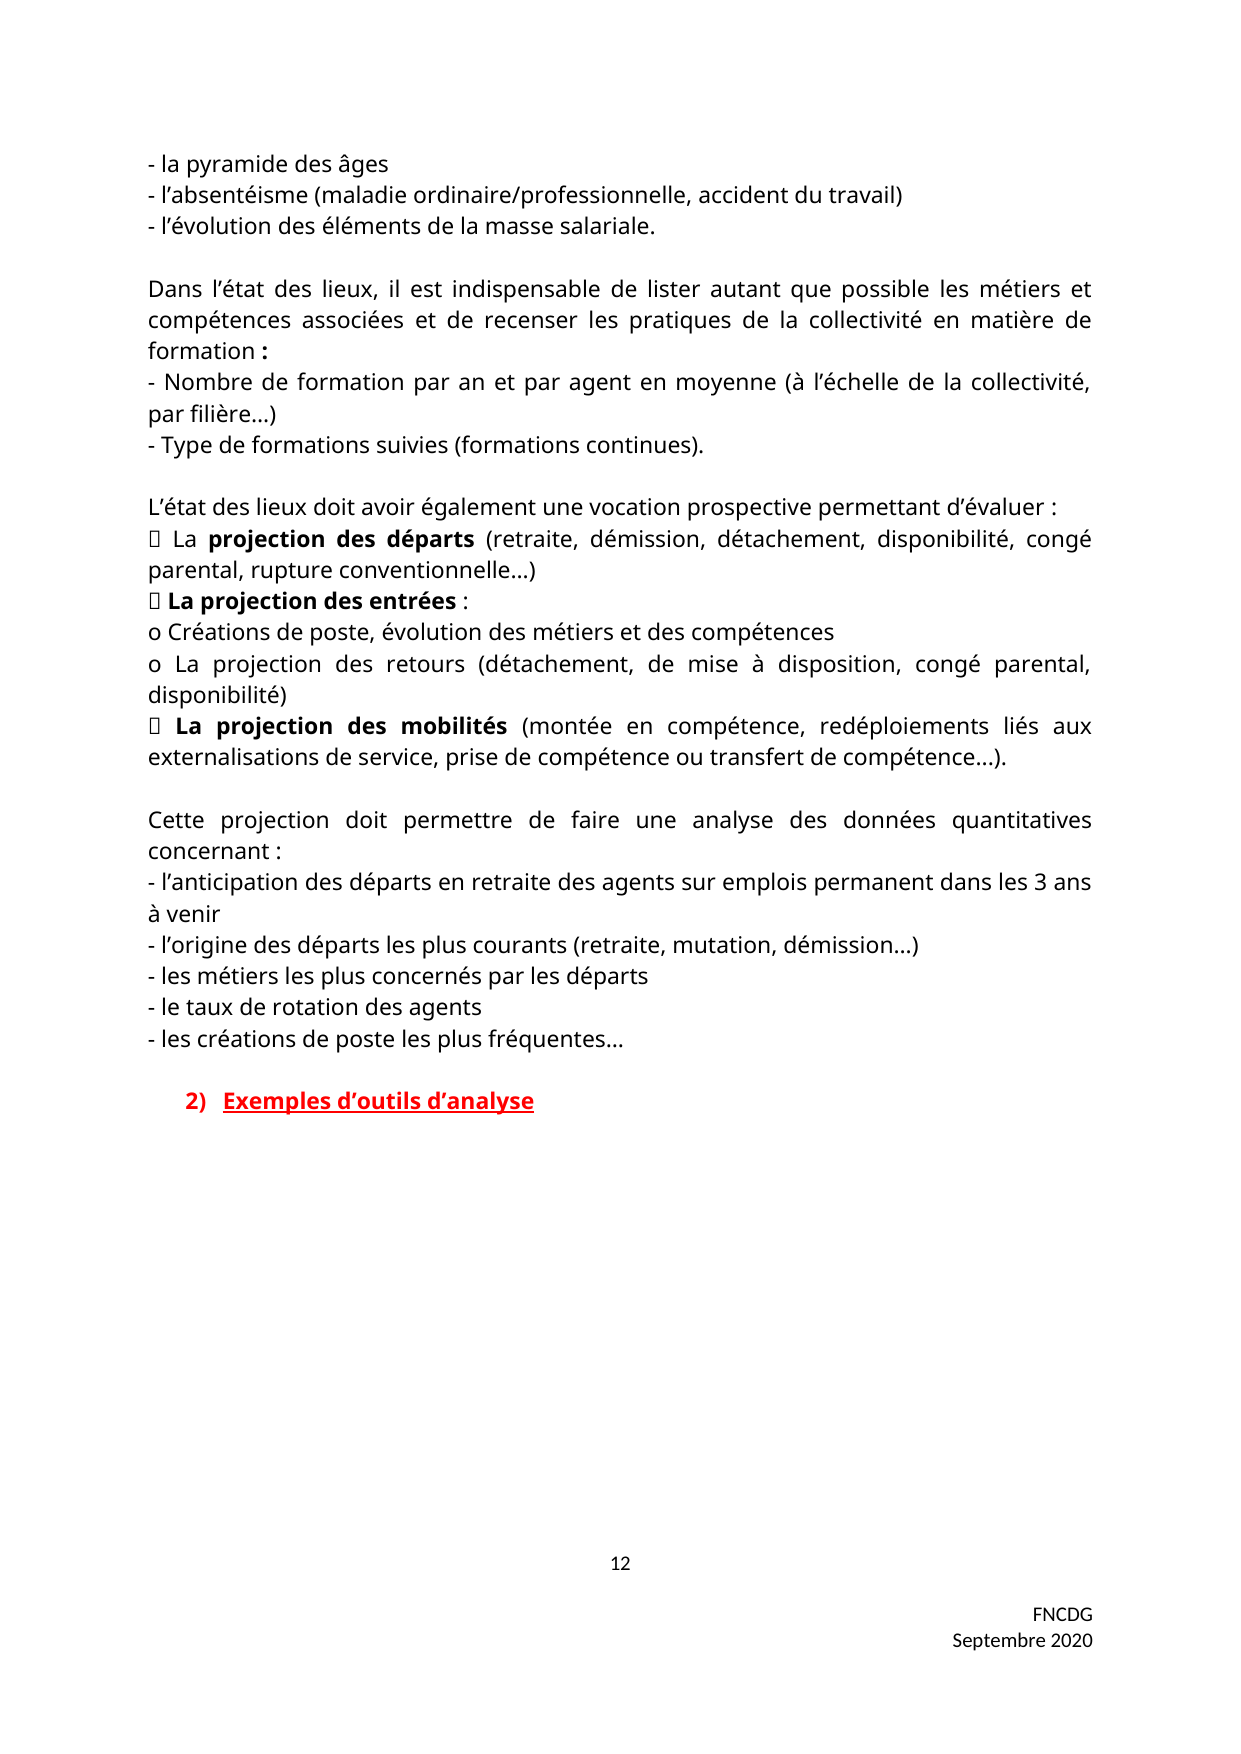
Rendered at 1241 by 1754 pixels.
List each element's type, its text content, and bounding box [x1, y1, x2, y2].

text - les créations de poste les plus fréquentes… [148, 1023, 1093, 1054]
text - l’anticipation des départs en retraite des agents sur emplois permanent dans les 3 ans à venir [148, 866, 1093, 929]
text o La projection des retours (détachement, de mise à disposition, congé parental, disponibilité) [148, 648, 1093, 710]
text - Nombre de formation par an et par agent en moyenne (à l’échelle de la collectivité, par filière…) [148, 366, 1093, 429]
text o Créations de poste, évolution des métiers et des compétences [148, 616, 1093, 648]
text - l’évolution des éléments de la masse salariale. [148, 210, 1093, 241]
text  La projection des départs (retraite, démission, détachement, disponibilité, congé parental, rupture conventionnelle…) [148, 523, 1093, 585]
list Exemples d’outils d’analyse [185, 1085, 1093, 1116]
text - Type de formations suivies (formations continues). [148, 429, 1093, 460]
text - l’absentéisme (maladie ordinaire/professionnelle, accident du travail) [148, 179, 1093, 210]
text  La projection des entrées : [148, 585, 1093, 616]
text - la pyramide des âges [148, 148, 1093, 179]
text - les métiers les plus concernés par les départs [148, 960, 1093, 991]
text Dans l’état des lieux, il est indispensable de lister autant que possible les métiers et compétences associées et de recenser les pratiques de la collectivité en matière de formation : [148, 273, 1093, 366]
text  La projection des mobilités (montée en compétence, redéploiements liés aux externalisations de service, prise de compétence ou transfert de compétence...). [148, 710, 1093, 773]
text - le taux de rotation des agents [148, 991, 1093, 1023]
text Cette projection doit permettre de faire une analyse des données quantitatives concernant : [148, 804, 1093, 866]
text - l’origine des départs les plus courants (retraite, mutation, démission…) [148, 929, 1093, 960]
text L’état des lieux doit avoir également une vocation prospective permettant d’évaluer : [148, 491, 1093, 523]
